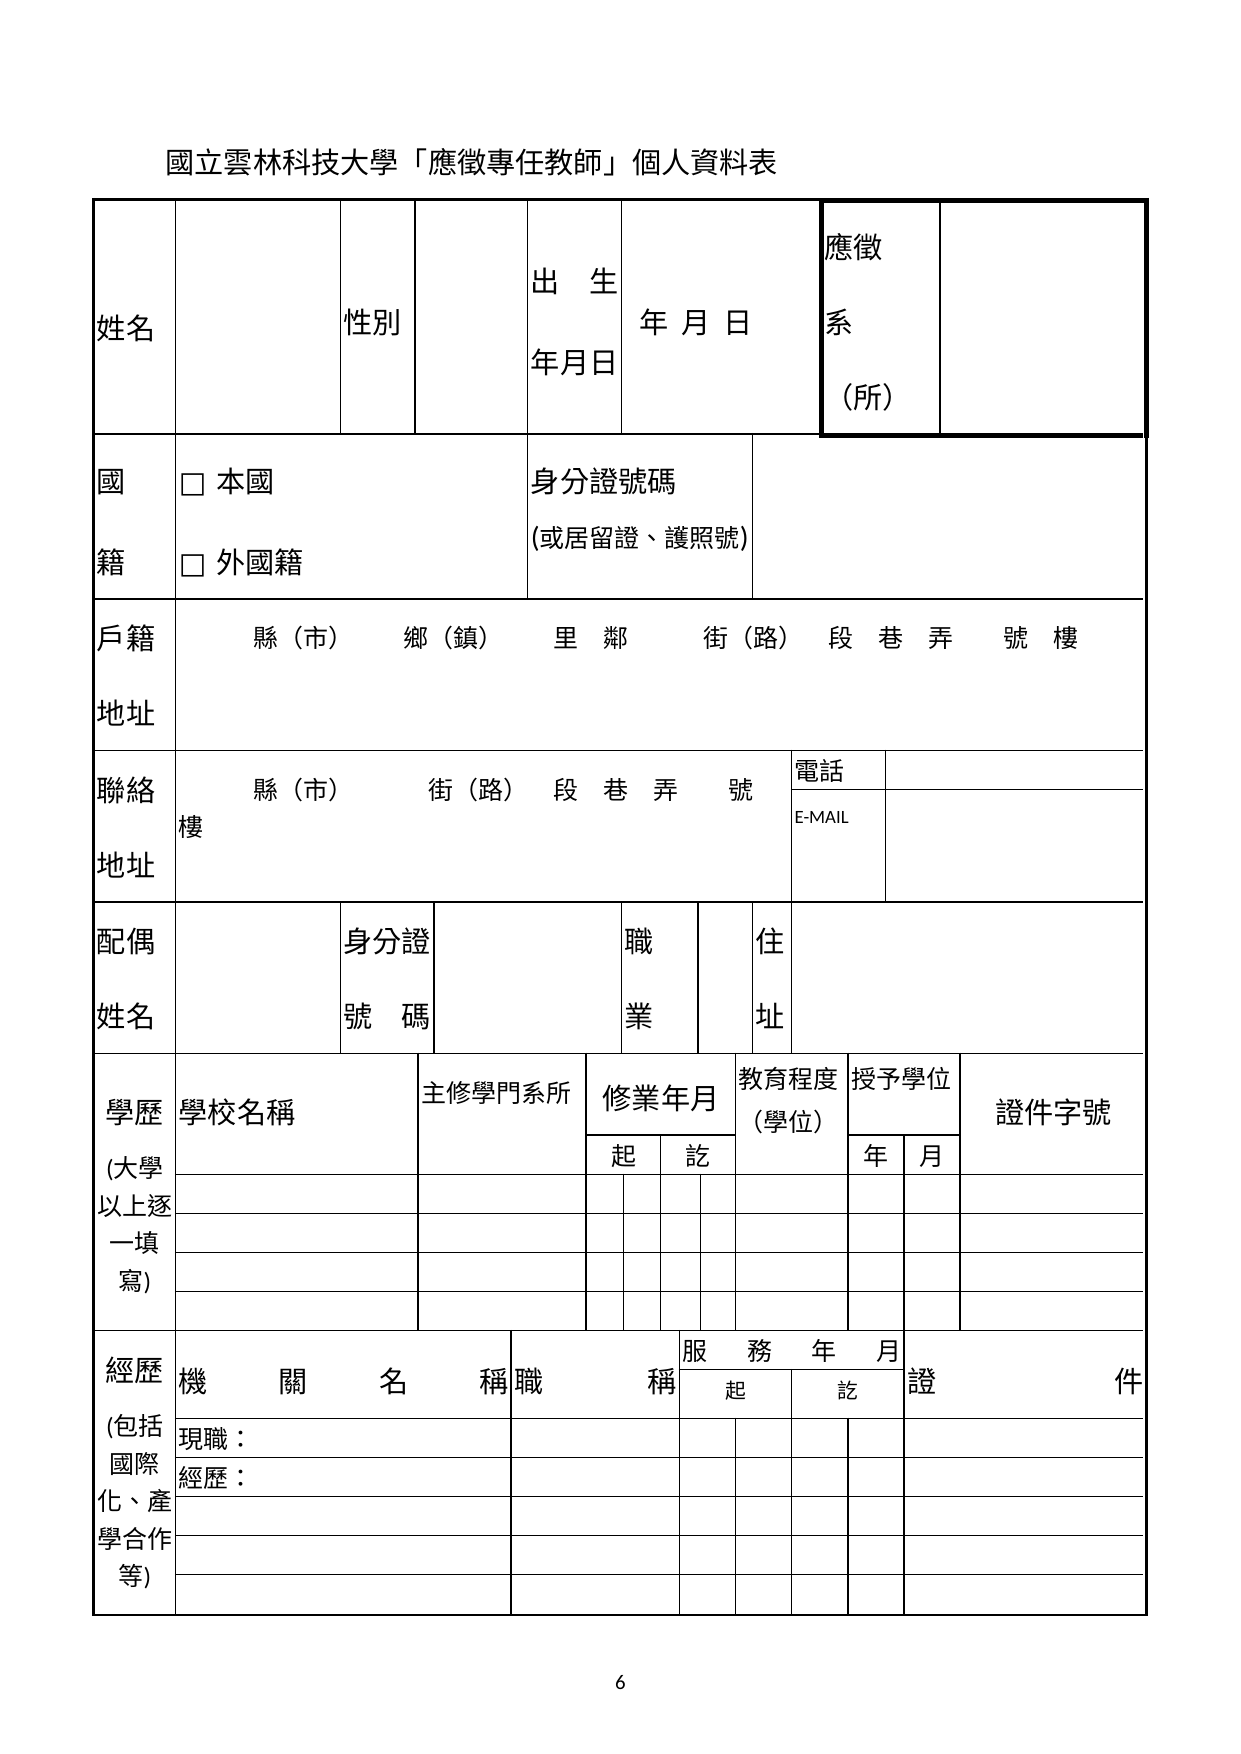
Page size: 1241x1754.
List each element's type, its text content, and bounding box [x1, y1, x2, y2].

table_cell [680, 1419, 735, 1457]
table_cell [624, 1214, 660, 1252]
table_cell 學歷(大學以上逐一填寫) [95, 1054, 175, 1330]
table_cell [961, 1174, 1145, 1212]
table_cell [701, 1214, 735, 1252]
table_cell [680, 1536, 735, 1574]
table_cell [701, 1253, 735, 1291]
table_cell [624, 1292, 660, 1330]
table_cell [176, 1292, 417, 1330]
table_header 出 生 年月日 [528, 201, 621, 433]
table_cell [792, 1458, 847, 1496]
table_cell [736, 1575, 791, 1614]
table_header [416, 201, 527, 433]
table_cell [661, 1292, 700, 1330]
table_cell 授予學位 [849, 1054, 959, 1134]
table_header 應徵 系（所） [824, 203, 939, 433]
table_cell [661, 1253, 700, 1291]
table_cell [661, 1175, 700, 1212]
table_cell 證件 [905, 1330, 1145, 1417]
table_cell [587, 1253, 623, 1291]
table_cell [699, 903, 752, 1053]
table_cell [435, 903, 621, 1053]
table_cell [419, 1292, 585, 1330]
table_cell [961, 1291, 1145, 1330]
table_cell [624, 1253, 660, 1291]
table_cell [176, 1175, 417, 1212]
table_cell [961, 1252, 1145, 1291]
table_cell 服務年月 [680, 1331, 903, 1369]
table_cell 職稱 [512, 1331, 679, 1417]
table_cell [512, 1497, 679, 1535]
table_cell [905, 1175, 959, 1212]
table_cell [905, 1496, 1145, 1535]
table_cell [512, 1458, 679, 1496]
table_cell [736, 1419, 791, 1457]
table_cell 起 [587, 1136, 660, 1173]
table_cell [587, 1214, 623, 1252]
table_cell [176, 1497, 510, 1535]
table_cell 電話 [792, 751, 885, 788]
table_cell 身分證號 碼 [341, 903, 433, 1053]
table_cell 證件字號 [961, 1053, 1145, 1173]
table_cell [905, 1292, 959, 1330]
table_cell [176, 1575, 510, 1614]
table_cell [701, 1175, 735, 1212]
table_cell [905, 1574, 1145, 1614]
table_cell [905, 1214, 959, 1252]
table_cell [680, 1575, 735, 1614]
table_cell [792, 1497, 847, 1535]
table_cell 戶籍 地址 [95, 600, 175, 749]
table_cell 主修學門系所 [419, 1054, 585, 1173]
table_cell [680, 1497, 735, 1535]
table_cell 本國 外國籍 [176, 435, 527, 598]
table_cell [792, 901, 1145, 1053]
table_cell [886, 750, 1145, 788]
table_cell [661, 1214, 700, 1252]
table_cell 年 [849, 1136, 903, 1173]
table_cell 修業年月 [587, 1054, 735, 1134]
table_cell [176, 1253, 417, 1291]
table_cell [905, 1457, 1145, 1496]
table_cell [512, 1536, 679, 1574]
table_cell [849, 1175, 903, 1212]
table_cell [886, 789, 1145, 901]
table_cell E-MAIL [792, 790, 885, 901]
table_cell [736, 1214, 847, 1252]
table_cell [792, 1536, 847, 1574]
table_cell [849, 1458, 903, 1496]
table_cell [176, 903, 340, 1053]
table_cell 經歷： [176, 1458, 510, 1496]
table_cell [176, 1536, 510, 1574]
table_header 姓名 [95, 201, 175, 433]
table_cell [792, 1419, 847, 1457]
table_cell [587, 1175, 623, 1212]
table_cell [176, 1214, 417, 1252]
table_cell [905, 1535, 1145, 1574]
table_cell 身分證號碼 (或居留證、護照號) [528, 435, 752, 598]
table_cell [680, 1458, 735, 1496]
table_cell [419, 1253, 585, 1291]
table_cell [419, 1175, 585, 1212]
table_cell [736, 1536, 791, 1574]
table_cell 教育程度 （學位） [736, 1054, 847, 1173]
table_cell [961, 1213, 1145, 1252]
table_cell [849, 1214, 903, 1252]
table_cell 住 址 [753, 903, 791, 1053]
table_cell [849, 1253, 903, 1291]
table_cell 起 [680, 1370, 791, 1417]
table_cell 現職： [176, 1419, 510, 1457]
table_cell [905, 1418, 1145, 1457]
table_cell [512, 1575, 679, 1614]
table_cell [587, 1292, 623, 1330]
table_cell 配偶 姓名 [95, 903, 175, 1053]
table_header 年 月 日 [622, 201, 819, 433]
table_cell 月 [905, 1136, 959, 1173]
table_cell [792, 1575, 847, 1614]
table_cell 訖 [661, 1136, 735, 1173]
table_header 性別 [341, 201, 414, 433]
table_cell 國 籍 [95, 435, 175, 598]
table_cell [849, 1419, 903, 1457]
table_cell 學校名稱 [176, 1054, 417, 1173]
table_cell [736, 1497, 791, 1535]
table_cell [849, 1575, 903, 1614]
table_cell [701, 1292, 735, 1330]
table_cell [736, 1292, 847, 1330]
table_cell [624, 1175, 660, 1212]
table_header [941, 203, 1144, 433]
table_cell [849, 1497, 903, 1535]
table_cell 經歷(包括國際化、產學合作等) [95, 1331, 175, 1614]
table_cell 機關名稱 [176, 1331, 510, 1417]
table_cell [736, 1458, 791, 1496]
text 國立雲林科技大學「應徵專任教師」個人資料表 [165, 123, 1075, 198]
table_cell [849, 1292, 903, 1330]
table_cell 訖 [792, 1370, 903, 1417]
table_cell [736, 1175, 847, 1212]
table_cell [753, 433, 1145, 598]
table_header [176, 201, 340, 433]
table_cell 縣（市） 鄉（鎮） 里 鄰 街（路） 段 巷 弄 號 樓 [176, 598, 1145, 749]
table_cell 聯絡 地址 [95, 751, 175, 901]
table_cell [736, 1253, 847, 1291]
table_cell [512, 1419, 679, 1457]
table_cell [905, 1253, 959, 1291]
table_cell 職 業 [622, 903, 697, 1053]
table_cell [849, 1536, 903, 1574]
table_cell [419, 1214, 585, 1252]
table_cell 縣（市） 街（路） 段 巷 弄 號 樓 [176, 751, 791, 901]
